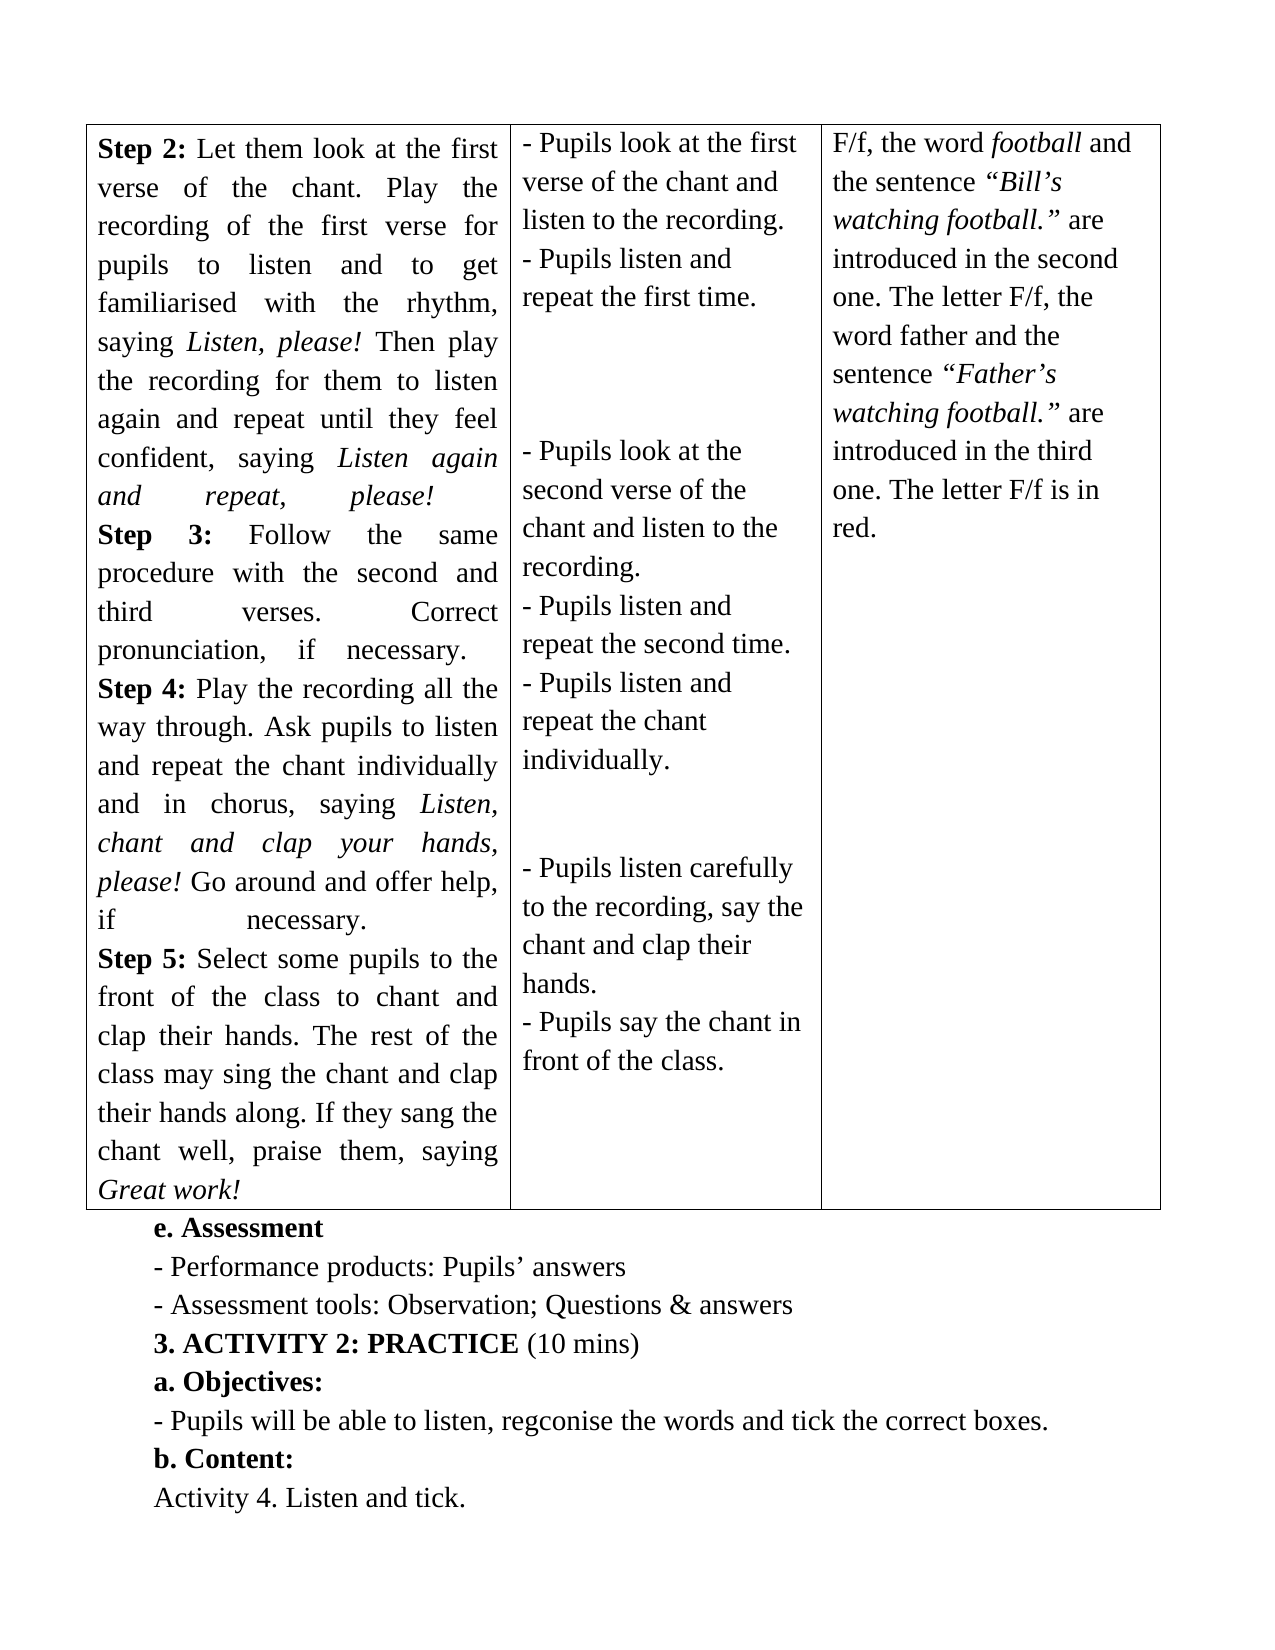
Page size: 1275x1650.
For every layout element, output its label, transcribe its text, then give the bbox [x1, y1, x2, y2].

text Activity 4. Listen and tick. [153, 1480, 1157, 1514]
text a. Objectives: [153, 1364, 1157, 1398]
text b. Content: [153, 1442, 1157, 1475]
text - Performance products: Pupils’ answers [153, 1249, 1157, 1282]
text - Pupils will be able to listen, regconise the words and tick the correct boxes. [153, 1403, 1157, 1437]
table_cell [511, 125, 821, 1209]
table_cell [87, 125, 510, 1209]
text - Assessment tools: Observation; Questions & answers [153, 1287, 1157, 1321]
text 3. ACTIVITY 2: PRACTICE (10 mins) [153, 1326, 1157, 1359]
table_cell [822, 125, 1160, 1209]
text e. Assessment [153, 1210, 1157, 1244]
